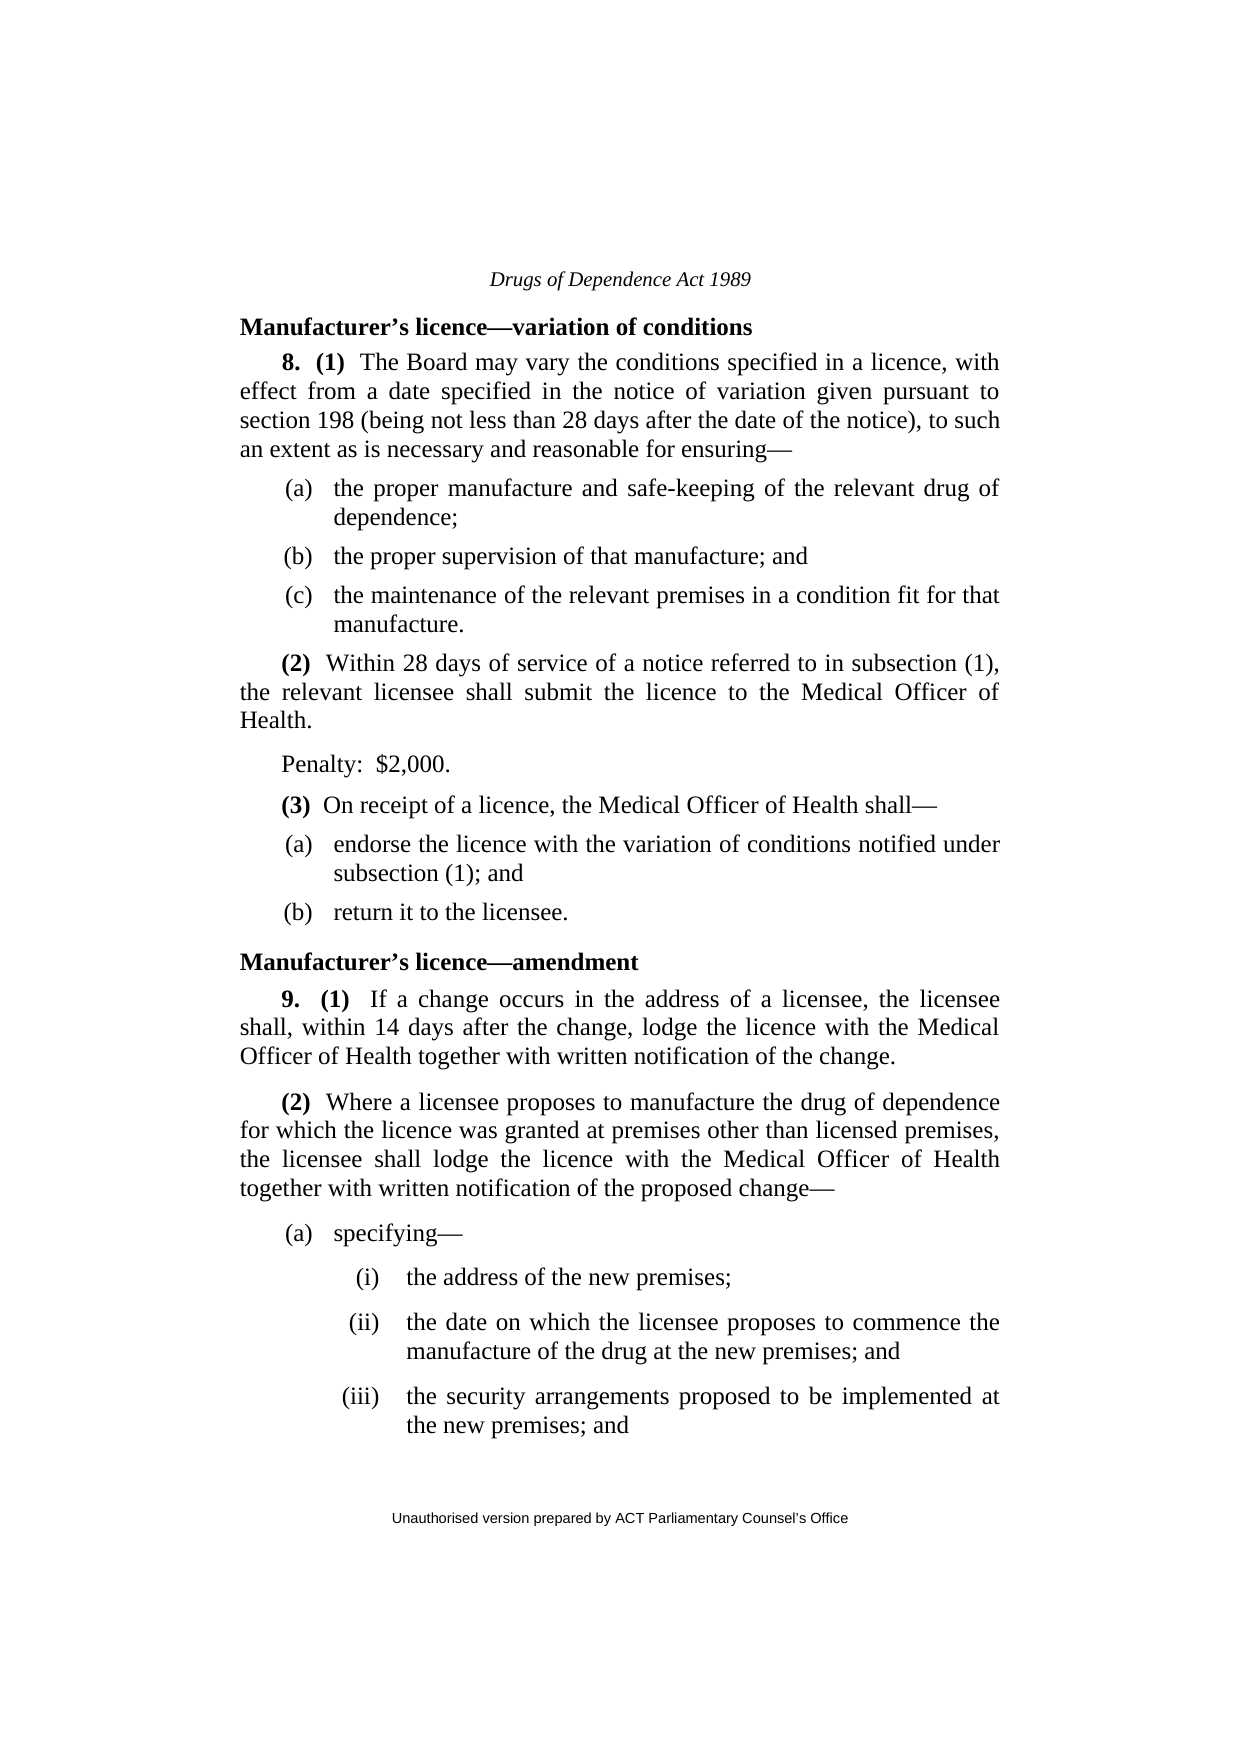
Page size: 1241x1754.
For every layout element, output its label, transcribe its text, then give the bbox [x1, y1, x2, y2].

text (b) the proper supervision of that manufacture; and [239, 541, 1001, 569]
text 8. (1) The Board may vary the conditions specified in a licence, with effect from a date specified in the notice of variation given pursuant to section 198 (being not less than 28 days after the date of the notice), to such an extent as is necessary and reasonable for ensuring— [239, 347, 1001, 462]
subtitle Manufacturer’s licence—variation of conditions [239, 312, 1001, 341]
text (a) endorse the licence with the variation of conditions notified under subsection (1); and [239, 829, 1001, 887]
text (a) specifying— [239, 1218, 1001, 1247]
text (2) Within 28 days of service of a notice referred to in subsection (1), the relevant licensee shall submit the licence to the Medical Officer of Health. [239, 648, 1001, 734]
text Penalty: $2,000. [239, 749, 1001, 777]
text (i) the address of the new premises; [239, 1262, 1001, 1290]
text (3) On receipt of a licence, the Medical Officer of Health shall— [239, 790, 1001, 819]
text (a) the proper manufacture and safe-keeping of the relevant drug of dependence; [239, 473, 1001, 530]
text 9. (1) If a change occurs in the address of a licensee, the licensee shall, within 14 days after the change, lodge the licence with the Medical Officer of Health together with written notification of the change. [239, 984, 1001, 1070]
text (b) return it to the licensee. [239, 897, 1001, 926]
text (c) the maintenance of the relevant premises in a condition fit for that manufacture. [239, 580, 1001, 637]
text (2) Where a licensee proposes to manufacture the drug of dependence for which the licence was granted at premises other than licensed premises, the licensee shall lodge the licence with the Medical Officer of Health together with written notification of the proposed change— [239, 1087, 1001, 1202]
subtitle Manufacturer’s licence—amendment [239, 947, 1001, 975]
text (ii) the date on which the licensee proposes to commence the manufacture of the drug at the new premises; and [239, 1307, 1001, 1364]
text (iii) the security arrangements proposed to be implemented at the new premises; and [239, 1381, 1001, 1439]
